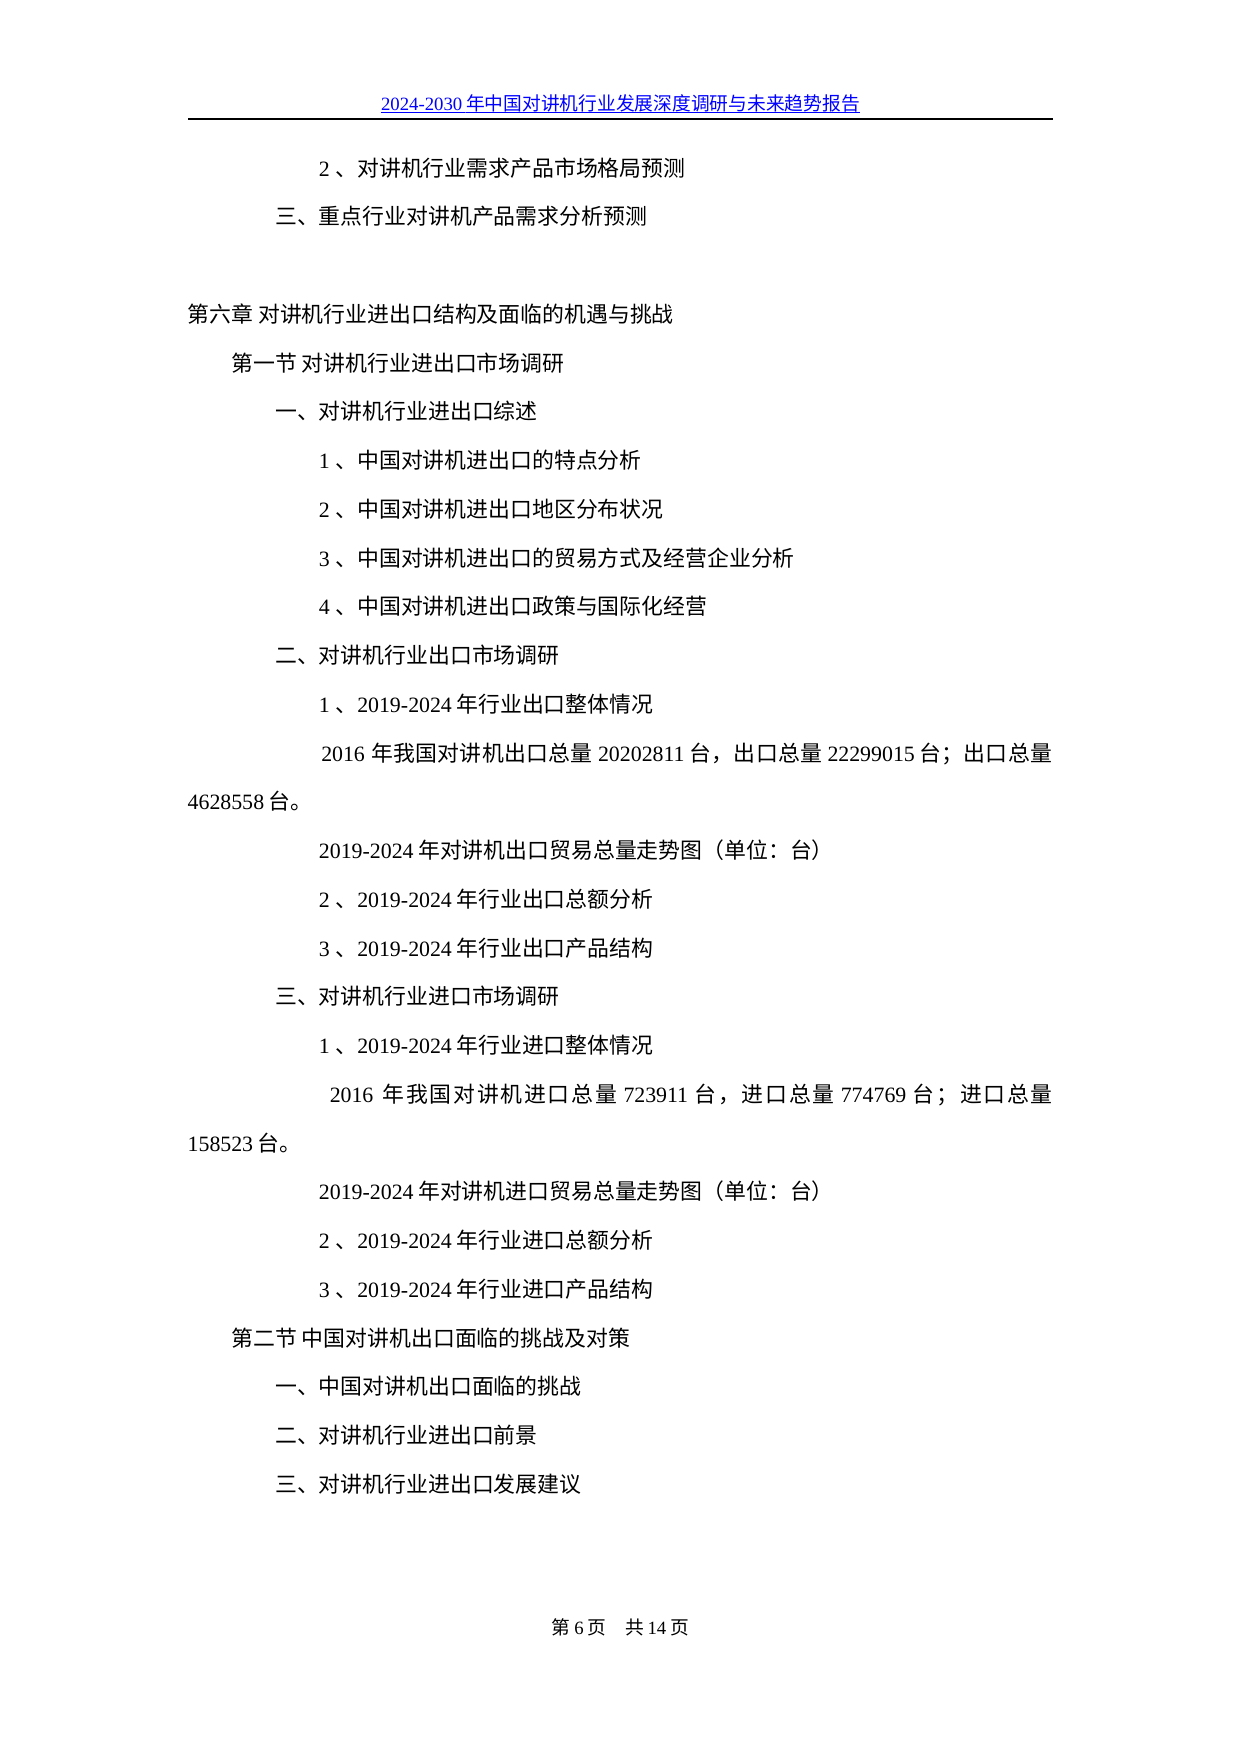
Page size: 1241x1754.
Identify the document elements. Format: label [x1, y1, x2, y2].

text [187, 150, 1053, 1499]
